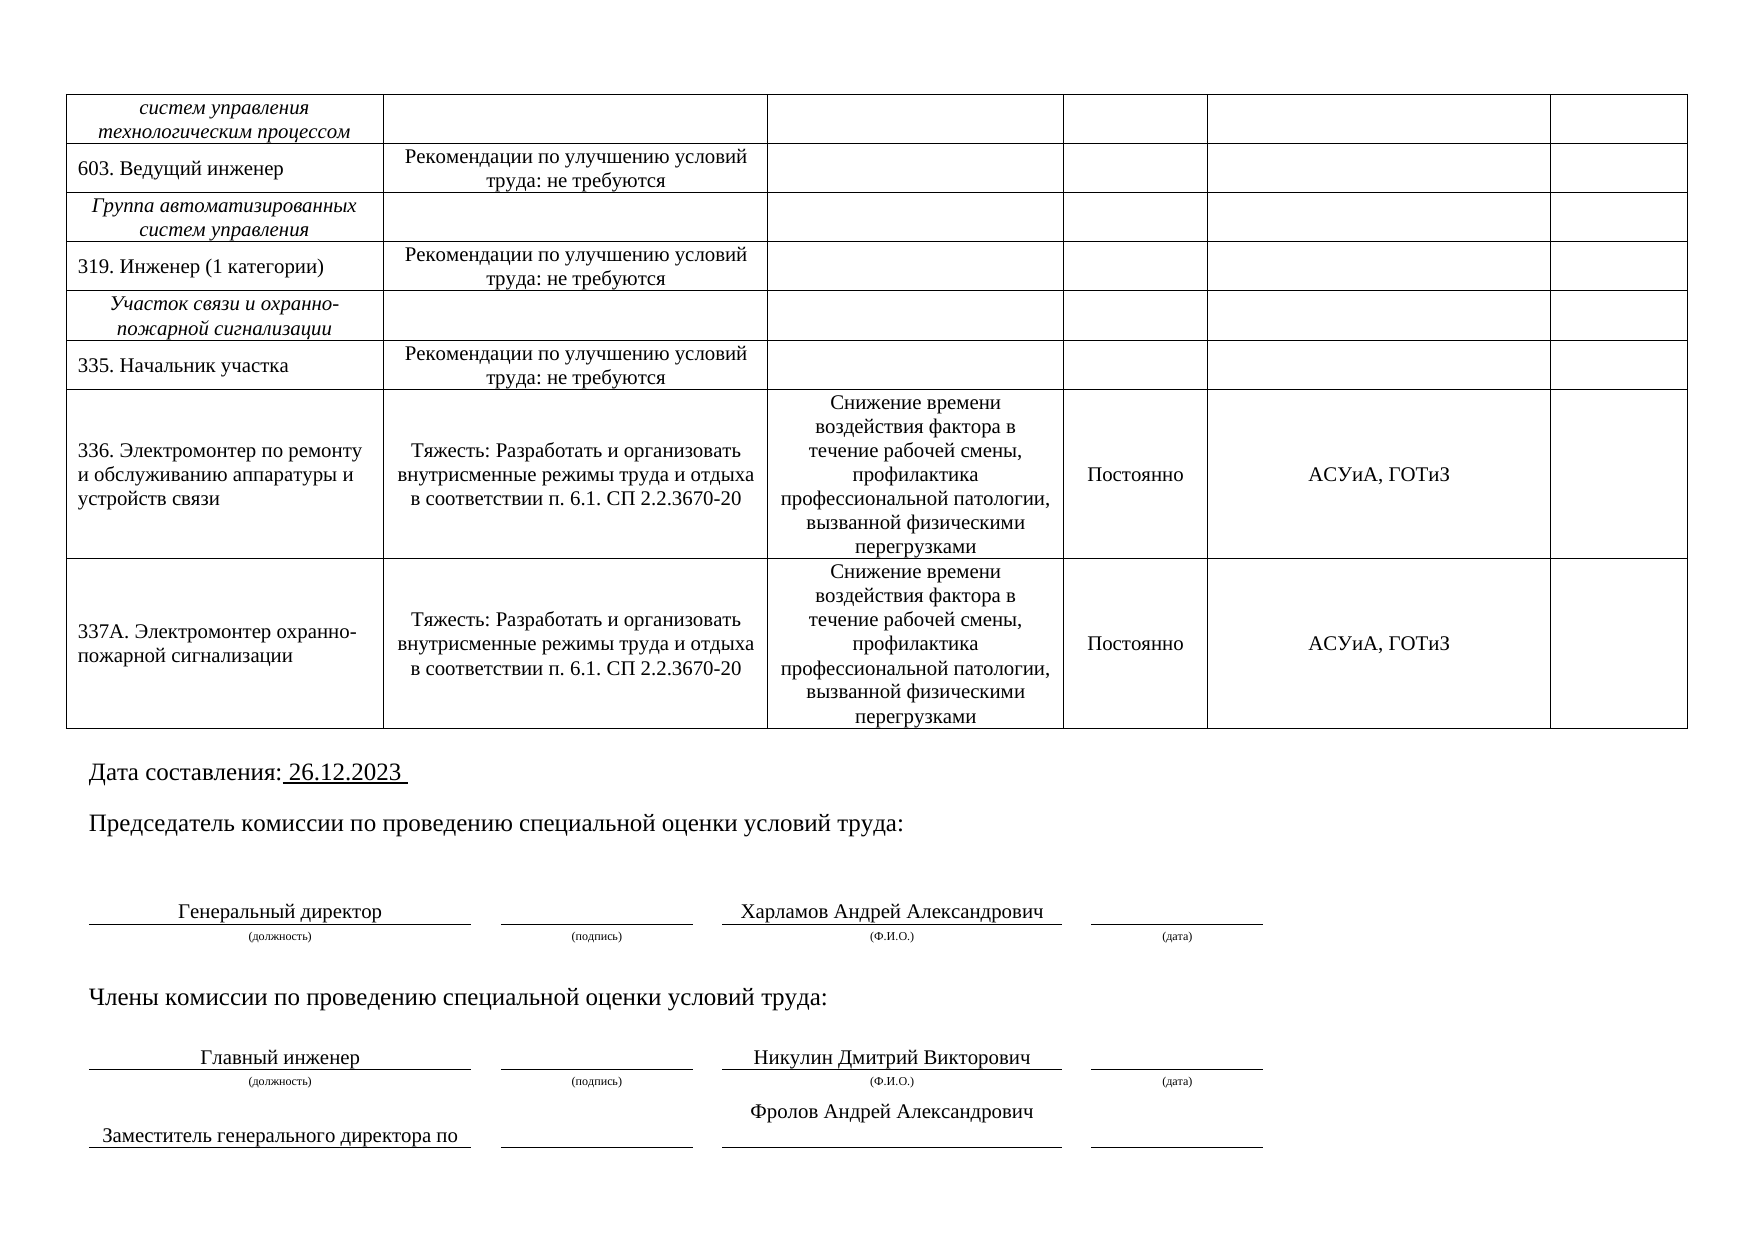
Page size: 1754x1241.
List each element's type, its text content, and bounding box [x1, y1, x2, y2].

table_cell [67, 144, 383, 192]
text Члены комиссии по проведению специальной оценки условий труда: [89, 982, 1665, 1011]
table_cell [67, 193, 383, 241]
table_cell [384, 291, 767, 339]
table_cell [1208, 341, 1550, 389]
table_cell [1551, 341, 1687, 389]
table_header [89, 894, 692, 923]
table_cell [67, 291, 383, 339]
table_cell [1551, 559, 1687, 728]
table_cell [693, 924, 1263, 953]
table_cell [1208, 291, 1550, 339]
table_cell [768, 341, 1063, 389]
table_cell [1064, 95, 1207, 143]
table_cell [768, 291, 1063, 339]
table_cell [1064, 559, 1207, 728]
text Дата составления: 26.12.2023 [89, 757, 1665, 786]
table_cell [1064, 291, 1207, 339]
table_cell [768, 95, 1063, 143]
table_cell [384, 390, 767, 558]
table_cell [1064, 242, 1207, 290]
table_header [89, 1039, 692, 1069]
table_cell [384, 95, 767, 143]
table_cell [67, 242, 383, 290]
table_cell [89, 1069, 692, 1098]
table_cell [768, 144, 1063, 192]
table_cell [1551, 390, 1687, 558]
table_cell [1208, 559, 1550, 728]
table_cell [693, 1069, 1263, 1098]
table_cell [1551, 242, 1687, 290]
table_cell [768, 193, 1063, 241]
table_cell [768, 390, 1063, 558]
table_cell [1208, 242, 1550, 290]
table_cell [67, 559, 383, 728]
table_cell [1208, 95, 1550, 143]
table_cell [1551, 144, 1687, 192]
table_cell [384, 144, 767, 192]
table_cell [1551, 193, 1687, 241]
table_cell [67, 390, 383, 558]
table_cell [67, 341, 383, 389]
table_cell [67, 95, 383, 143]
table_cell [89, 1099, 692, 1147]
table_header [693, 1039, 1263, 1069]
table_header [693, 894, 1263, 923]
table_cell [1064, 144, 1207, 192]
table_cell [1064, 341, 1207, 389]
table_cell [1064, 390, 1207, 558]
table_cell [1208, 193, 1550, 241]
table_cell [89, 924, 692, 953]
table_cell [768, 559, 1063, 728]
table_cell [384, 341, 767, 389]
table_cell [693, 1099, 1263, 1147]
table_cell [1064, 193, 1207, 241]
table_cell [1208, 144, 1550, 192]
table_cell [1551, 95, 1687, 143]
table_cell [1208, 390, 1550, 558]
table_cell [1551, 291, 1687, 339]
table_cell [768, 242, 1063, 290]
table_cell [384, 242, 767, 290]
text Председатель комиссии по проведению специальной оценки условий труда: [89, 808, 1665, 836]
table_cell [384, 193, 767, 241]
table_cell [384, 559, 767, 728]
